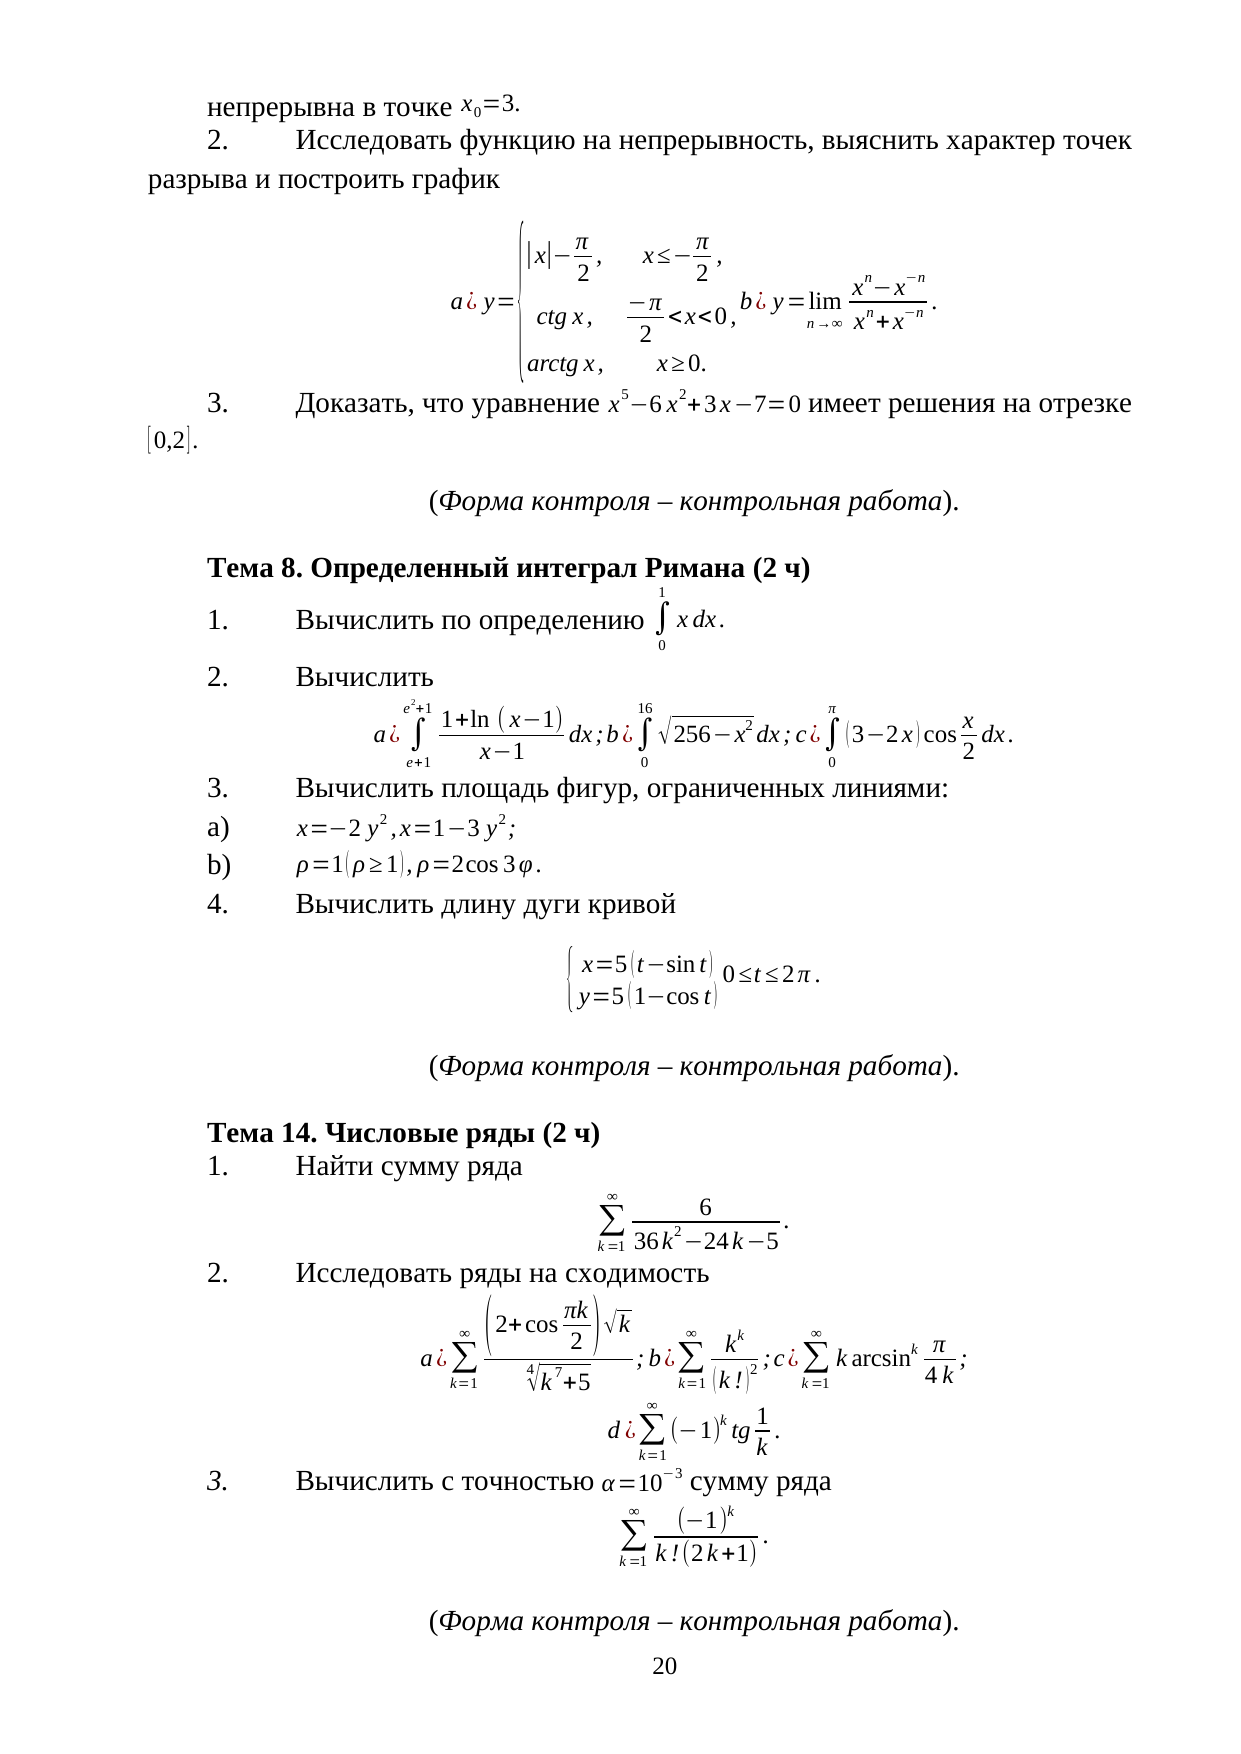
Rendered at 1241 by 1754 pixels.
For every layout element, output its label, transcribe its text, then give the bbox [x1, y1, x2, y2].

list Вычислить [148, 659, 1181, 693]
text (Форма контроля – контрольная работа). [148, 1048, 1181, 1081]
text Тема 14. Числовые ряды (2 ч) [148, 1115, 1181, 1148]
text (Форма контроля – контрольная работа). [148, 1603, 1181, 1636]
list Вычислить длину дуги кривой [148, 886, 1181, 919]
text Тема 8. Определенный интеграл Римана (2 ч) [148, 550, 1181, 583]
list Вычислить с точностью сумму ряда [148, 1463, 1181, 1497]
list Исследовать ряды на сходимость [148, 1255, 1181, 1288]
list Исследовать функцию на непрерывность, выяснить характер точек разрыва и построить график [148, 122, 1181, 194]
text (Форма контроля – контрольная работа). [148, 483, 1181, 516]
list непрерывна в точке [148, 89, 1181, 122]
list Найти сумму ряда [148, 1148, 1181, 1182]
list Доказать, что уравнение имеет решения на отрезке [148, 385, 1181, 457]
list Вычислить по определению [148, 583, 1181, 654]
list Вычислить площадь фигур, ограниченных линиями: [148, 770, 1181, 804]
